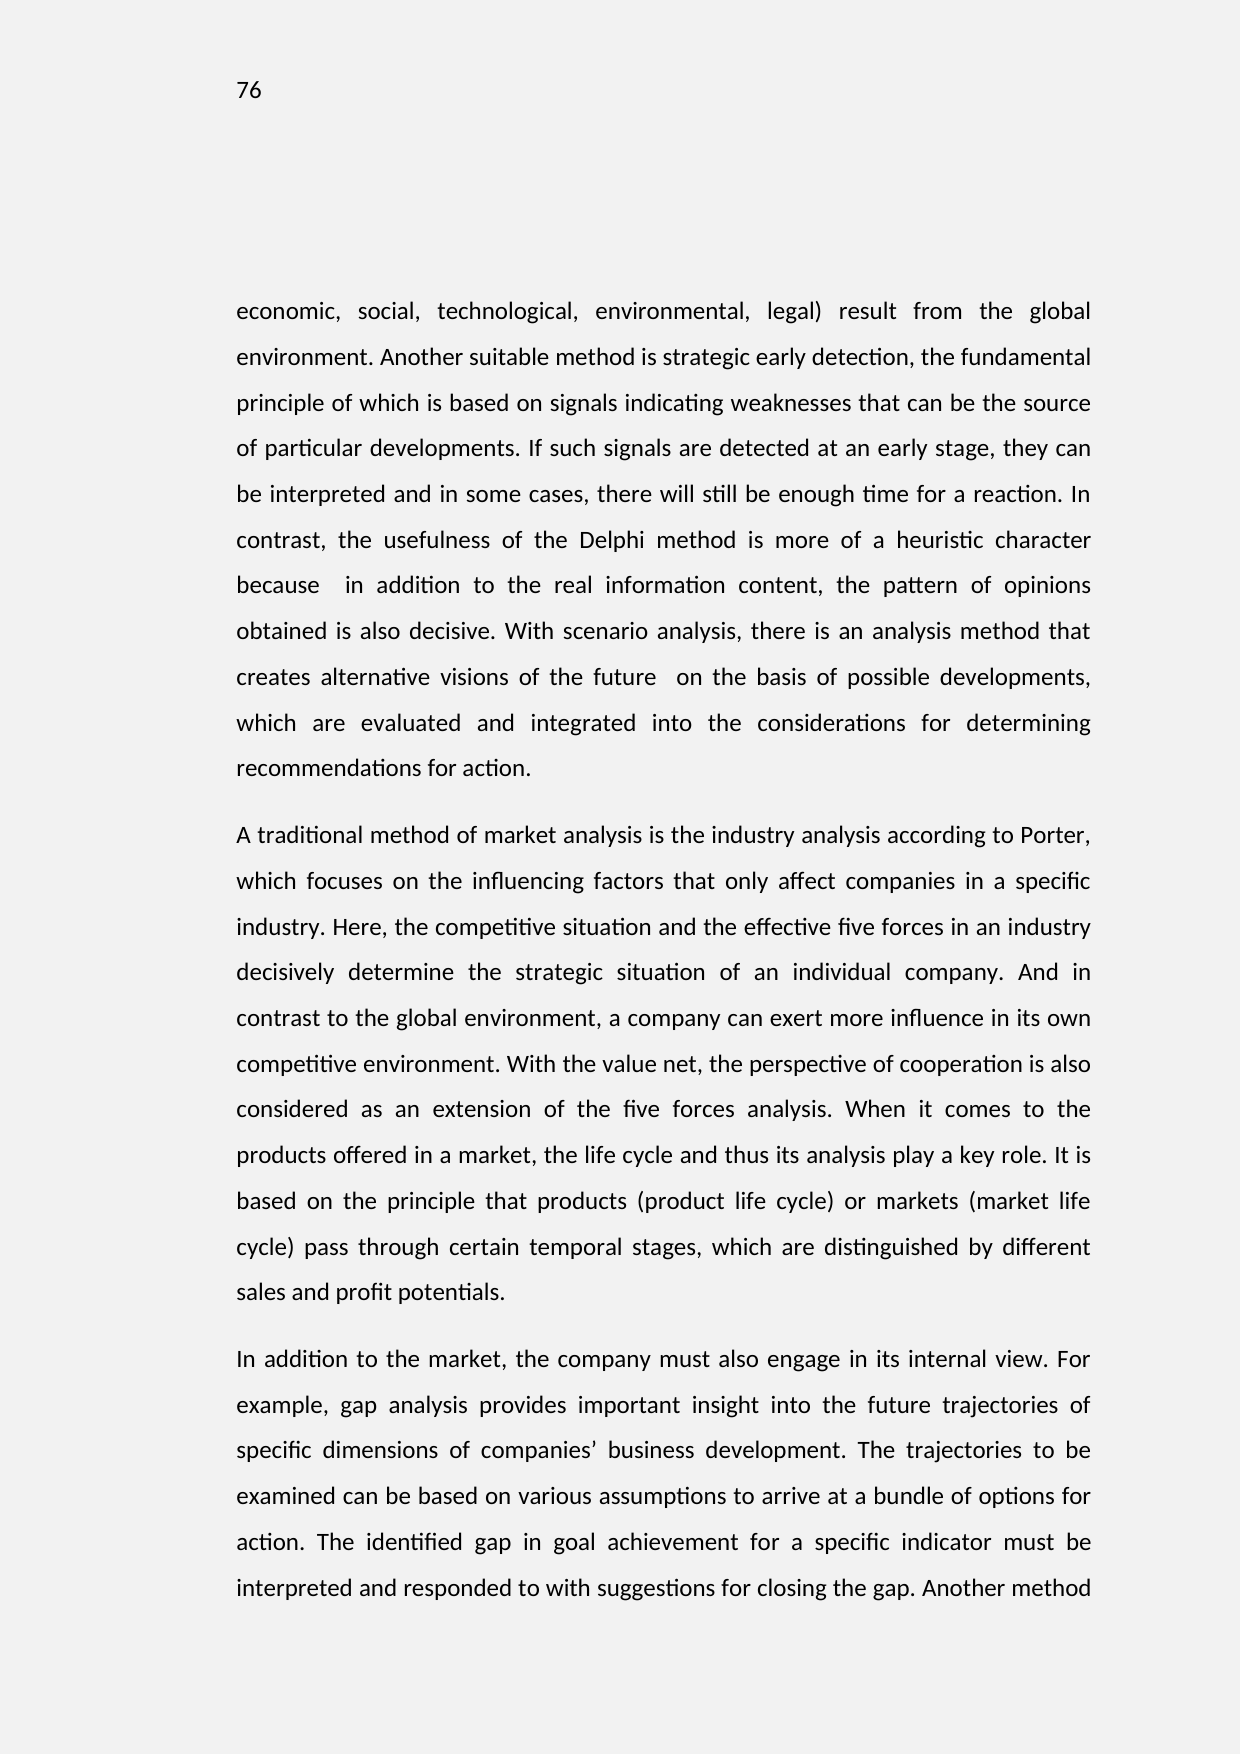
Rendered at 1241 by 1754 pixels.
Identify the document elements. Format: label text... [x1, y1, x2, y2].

text A traditional method of market analysis is the industry analysis according to Porter, which focuses on the influencing factors that only affect companies in a specific industry. Here, the competitive situation and the effective five forces in an industry decisively determine the strategic situation of an individual company. And in contrast to the global environment, a company can exert more influence in its own competitive environment. With the value net, the perspective of cooperation is also considered as an extension of the five forces analysis. When it comes to the products offered in a market, the life cycle and thus its analysis play a key role. It is based on the principle that products (product life cycle) or markets (market life cycle) pass through certain temporal stages, which are distinguished by different sales and profit potentials. [236, 819, 1092, 1307]
